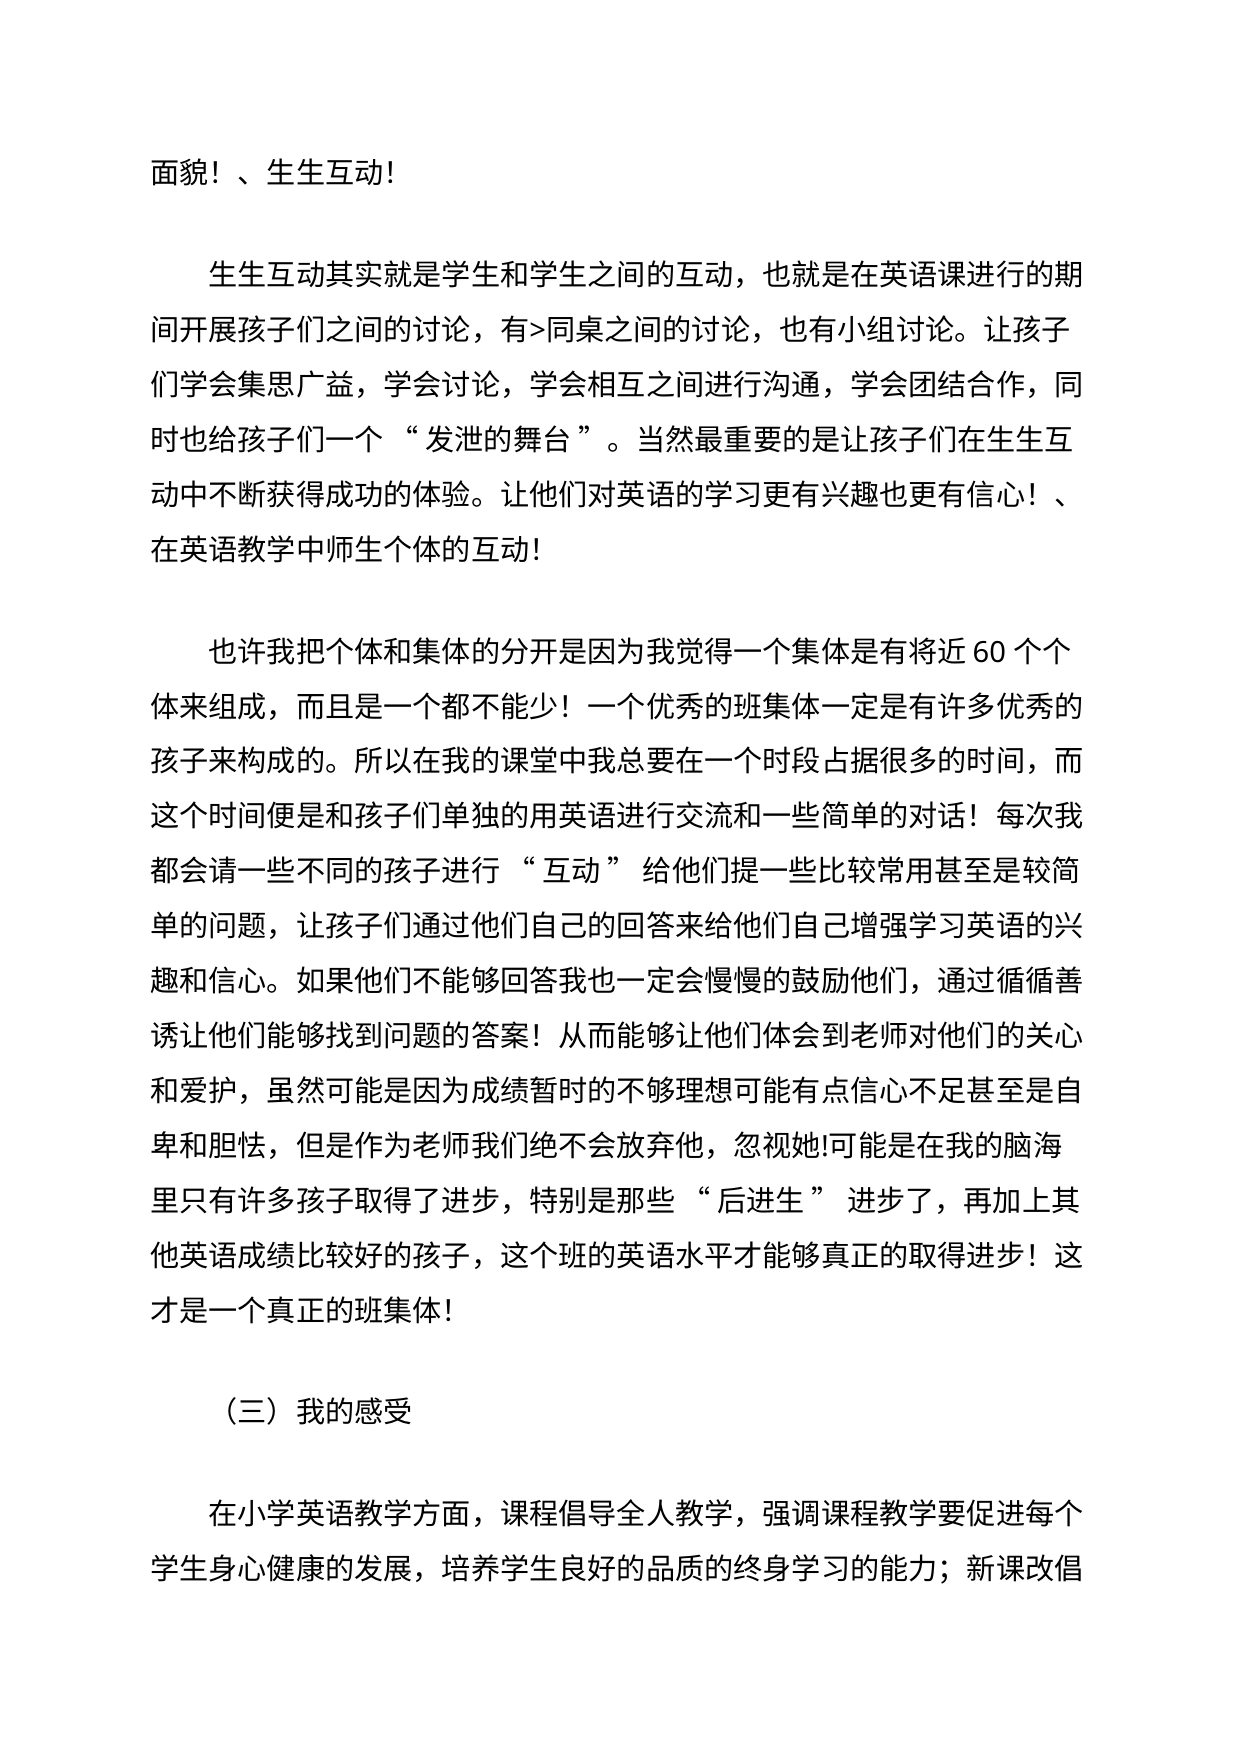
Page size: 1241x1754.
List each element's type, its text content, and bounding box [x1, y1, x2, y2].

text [150, 1491, 1090, 1588]
text 生生互动其实就是学生和学生之间的互动，也就是在英语课进行的期间开展孩子们之间的讨论，有>同桌之间的讨论，也有小组讨论。让孩子们学会集思广益，学会讨论，学会相互之间进行沟通，学会团结合作，同时也给孩子们一个 “ 发泄的舞台 ”。当然最重要的是让孩子们在生生互动中不断获得成功的体验。让他们对英语的学习更有兴趣也更有信心！、在英语教学中师生个体的互动！ [150, 252, 1090, 569]
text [150, 150, 1090, 192]
text 也许我把个体和集体的分开是因为我觉得一个集体是有将近60 个个体来组成，而且是一个都不能少！一个优秀的班集体一定是有许多优秀的孩子来构成的。所以在我的课堂中我总要在一个时段占据很多的时间，而这个时间便是和孩子们单独的用英语进行交流和一些简单的对话！每次我都会请一些不同的孩子进行 “ 互动 ” 给他们提一些比较常用甚至是较简单的问题，让孩子们通过他们自己的回答来给他们自己增强学习英语的兴趣和信心。如果他们不能够回答我也一定会慢慢的鼓励他们，通过循循善诱让他们能够找到问题的答案！从而能够让他们体会到老师对他们的关心和爱护，虽然可能是因为成绩暂时的不够理想可能有点信心不足甚至是自卑和胆怯，但是作为老师我们绝不会放弃他，忽视她!可能是在我的脑海里只有许多孩子取得了进步，特别是那些 “ 后进生 ” 进步了，再加上其他英语成绩比较好的孩子，这个班的英语水平才能够真正的取得进步！这才是一个真正的班集体！ [150, 628, 1090, 1329]
text （三）我的感受 [150, 1389, 1090, 1431]
